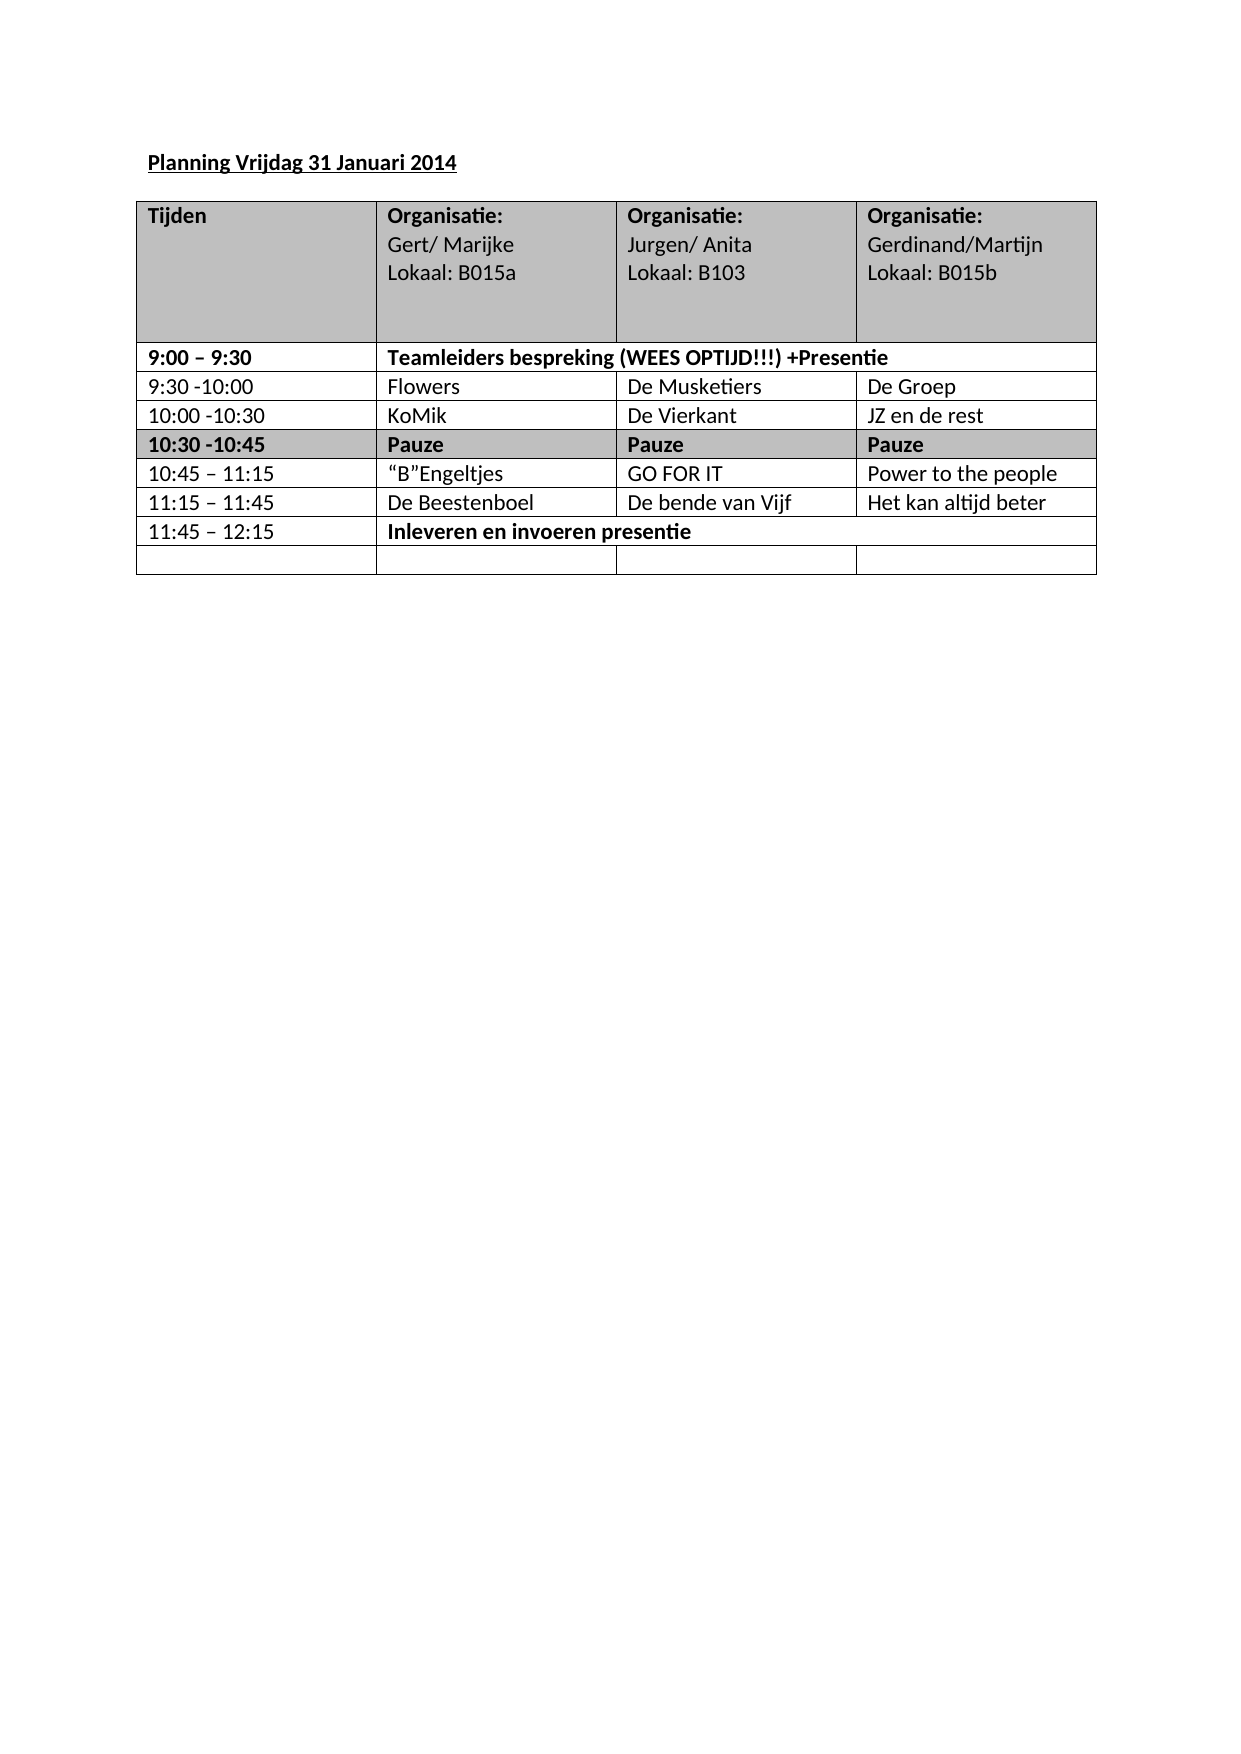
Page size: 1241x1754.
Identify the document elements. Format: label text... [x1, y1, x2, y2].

table_cell Flowers [377, 372, 616, 400]
table_header Tijden [137, 202, 376, 342]
table_cell [857, 546, 1096, 574]
table_cell [137, 546, 376, 574]
table_cell Pauze [857, 430, 1096, 458]
table_cell GO FOR IT [617, 459, 856, 487]
table_cell KoMik [377, 401, 616, 429]
table_cell Power to the people [857, 459, 1096, 487]
table_cell 9:30 -10:00 [137, 372, 376, 400]
table_cell De Musketiers [617, 372, 856, 400]
table_cell 9:00 – 9:30 [137, 343, 376, 371]
table_header Organisatie: Jurgen/ Anita Lokaal: B103 [617, 202, 856, 342]
table_header Organisatie: Gert/ Marijke Lokaal: B015a [377, 202, 616, 342]
table_cell [617, 546, 856, 574]
table_cell Inleveren en invoeren presentie [377, 517, 1096, 545]
table_cell Het kan altijd beter [857, 488, 1096, 516]
table_cell [377, 546, 616, 574]
table_cell De Groep [857, 372, 1096, 400]
table_cell Teamleiders bespreking (WEES OPTIJD!!!) +Presentie [377, 343, 1096, 371]
table_cell 11:45 – 12:15 [137, 517, 376, 545]
table_cell 11:15 – 11:45 [137, 488, 376, 516]
table_cell De Vierkant [617, 401, 856, 429]
table_header Organisatie: Gerdinand/Martijn Lokaal: B015b [857, 202, 1096, 342]
table_cell 10:00 -10:30 [137, 401, 376, 429]
table_cell Pauze [617, 430, 856, 458]
table_cell “B”Engeltjes [377, 459, 616, 487]
table_cell De Beestenboel [377, 488, 616, 516]
table_cell 10:30 -10:45 [137, 430, 376, 458]
table_cell De bende van Vijf [617, 488, 856, 516]
table_cell 10:45 – 11:15 [137, 459, 376, 487]
table_cell Pauze [377, 430, 616, 458]
text Planning Vrijdag 31 Januari 2014 [148, 148, 1093, 176]
table_cell JZ en de rest [857, 401, 1096, 429]
